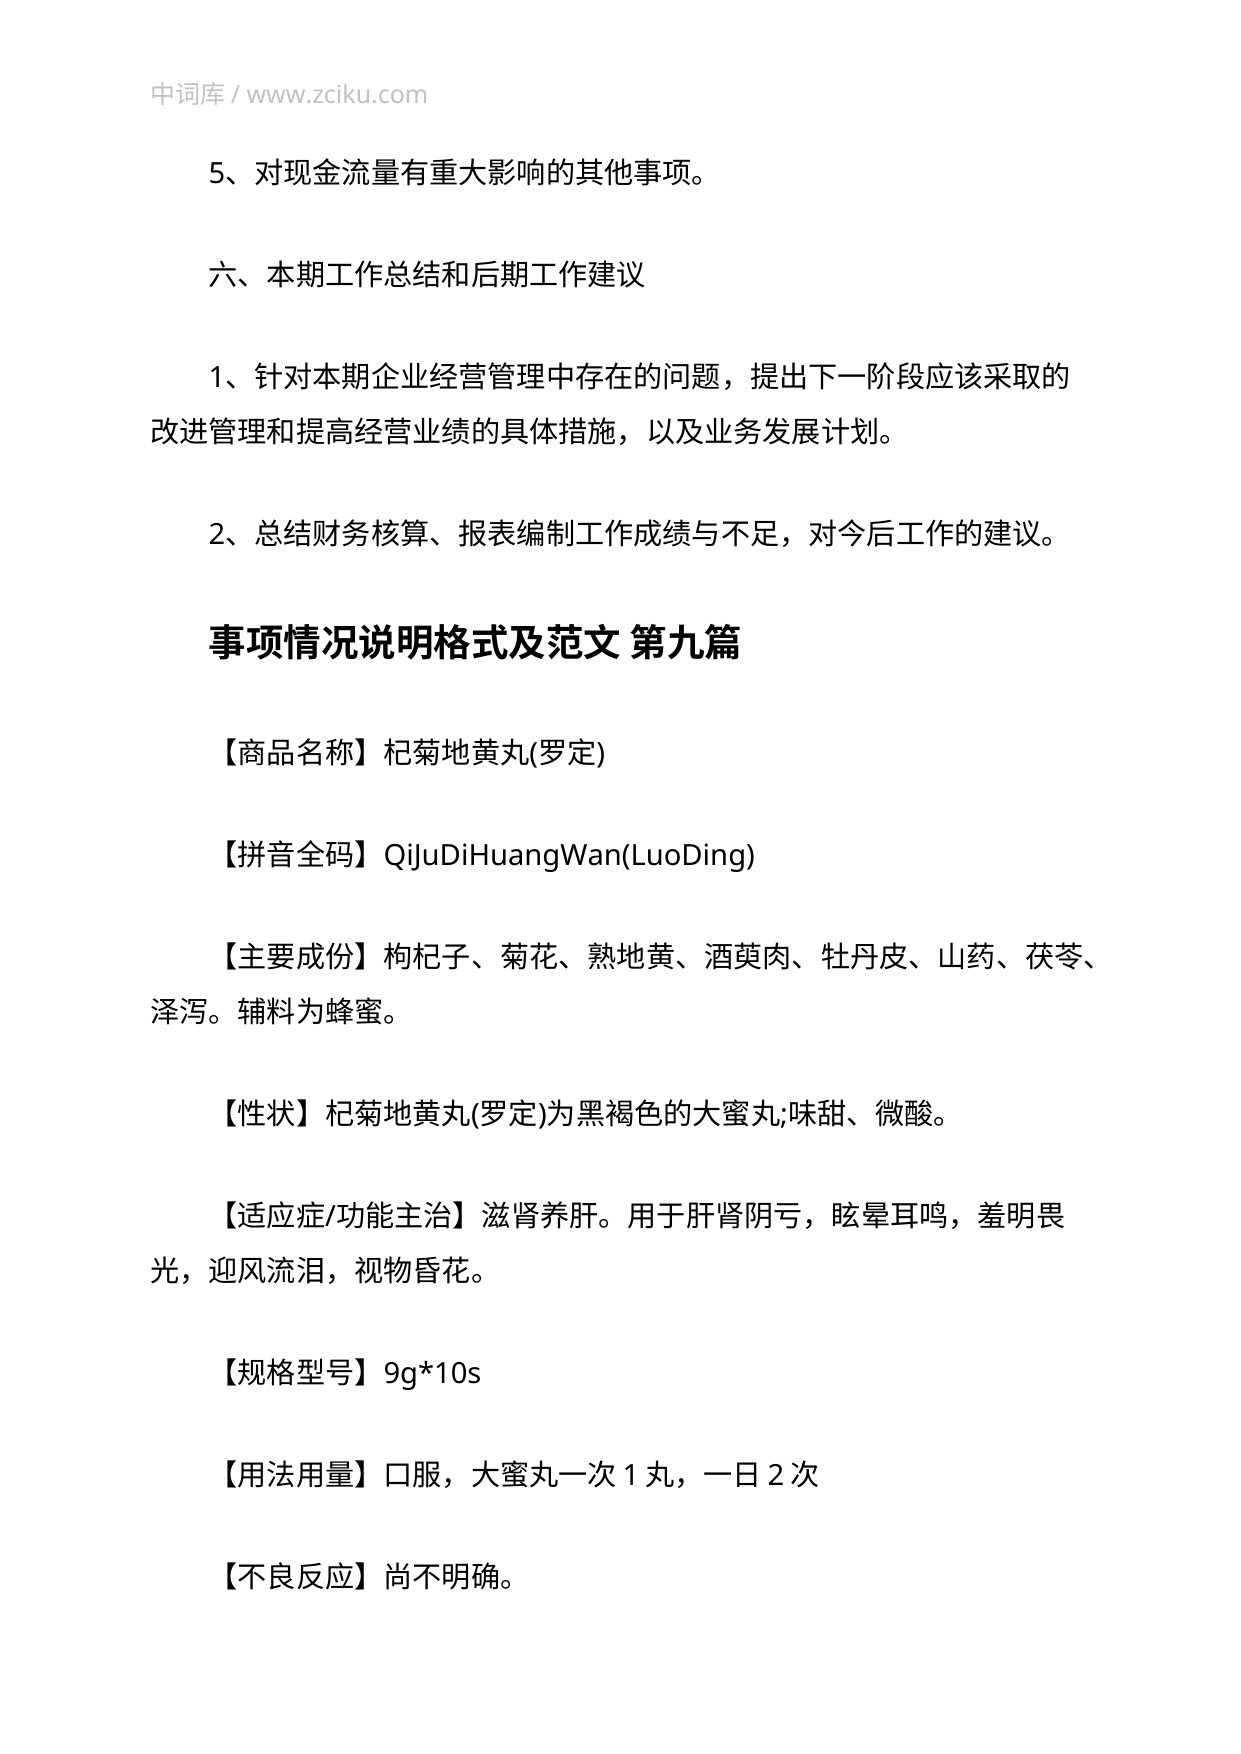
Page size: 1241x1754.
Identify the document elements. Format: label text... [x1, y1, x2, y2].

text 【主要成份】枸杞子、菊花、熟地黄、酒萸肉、牡丹皮、山药、茯苓、泽泻。辅料为蜂蜜。 [150, 934, 1090, 1031]
text 5、对现金流量有重大影响的其他事项。 [150, 150, 1090, 192]
text 1、针对本期企业经营管理中存在的问题，提出下一阶段应该采取的改进管理和提高经营业绩的具体措施，以及业务发展计划。 [150, 354, 1090, 451]
text 【性状】杞菊地黄丸(罗定)为黑褐色的大蜜丸;味甜、微酸。 [150, 1091, 1090, 1133]
text 六、本期工作总结和后期工作建议 [150, 252, 1090, 294]
text 【适应症/功能主治】滋肾养肝。用于肝肾阴亏，眩晕耳鸣，羞明畏光，迎风流泪，视物昏花。 [150, 1192, 1090, 1290]
text 【商品名称】杞菊地黄丸(罗定) [150, 730, 1090, 772]
text 事项情况说明格式及范文 第九篇 [150, 612, 1090, 667]
text 【拼音全码】QiJuDiHuangWan(LuoDing) [150, 832, 1090, 874]
text 【规格型号】9g*10s [150, 1349, 1090, 1392]
text 【用法用量】口服，大蜜丸一次1丸，一日2次 [150, 1451, 1090, 1494]
text 2、总结财务核算、报表编制工作成绩与不足，对今后工作的建议。 [150, 511, 1090, 553]
text 【不良反应】尚不明确。 [150, 1553, 1090, 1596]
